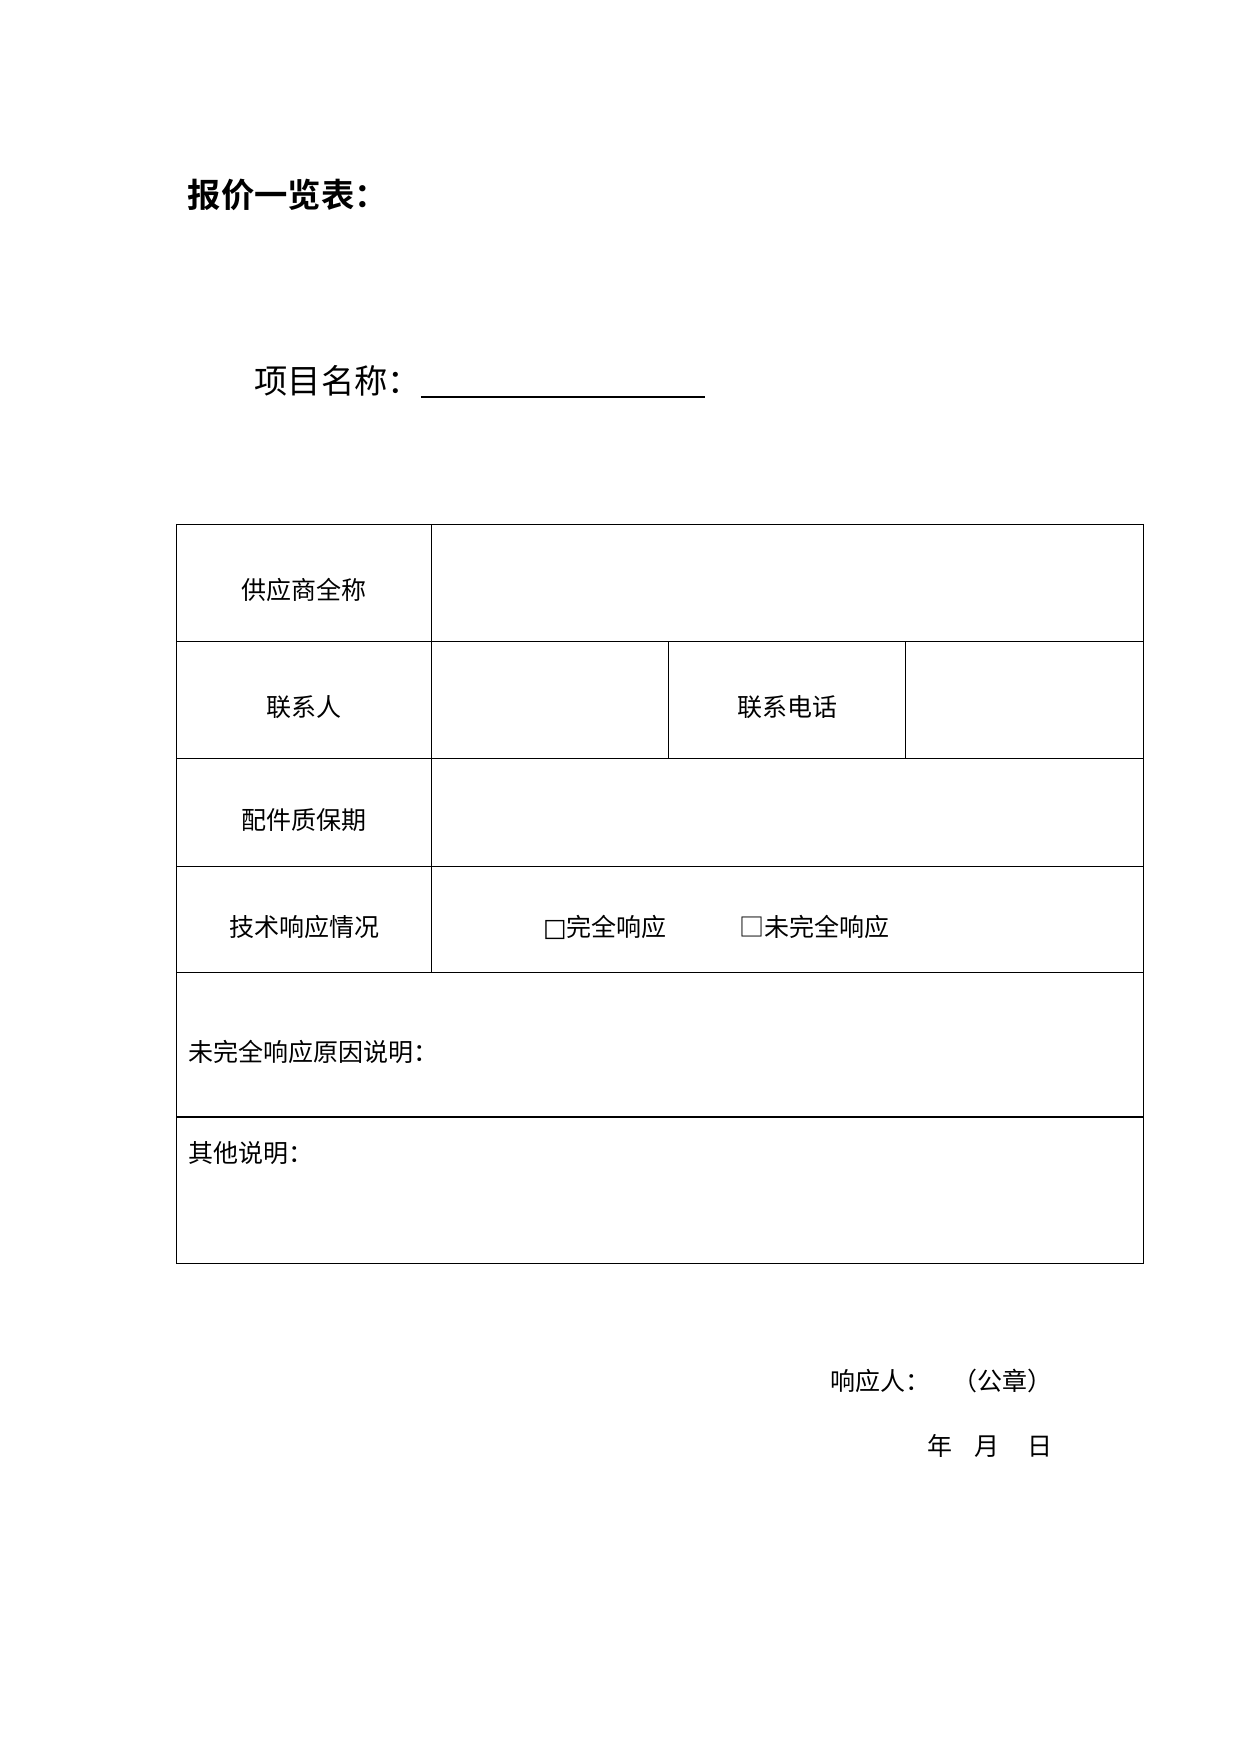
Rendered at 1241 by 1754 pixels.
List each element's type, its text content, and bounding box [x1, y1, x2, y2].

table_cell [906, 642, 1143, 758]
table_cell 联系电话 [669, 642, 905, 758]
table_cell [432, 642, 668, 758]
text 报价一览表： [187, 162, 1053, 218]
table_cell 其他说明： [177, 1118, 1143, 1263]
table_cell 配件质保期 [177, 759, 431, 866]
table_header [432, 525, 1143, 641]
table_cell [432, 759, 1143, 866]
text 年 月 日 [187, 1412, 1053, 1477]
table_cell 联系人 [177, 642, 431, 758]
text 响应人： （公章） [187, 1347, 1053, 1412]
table_cell □完全响应 □未完全响应 [432, 867, 1143, 972]
text 项目名称： [187, 348, 1053, 404]
table_cell 未完全响应原因说明： [177, 973, 1143, 1116]
table_cell 技术响应情况 [177, 867, 431, 972]
table_header 供应商全称 [177, 525, 431, 641]
